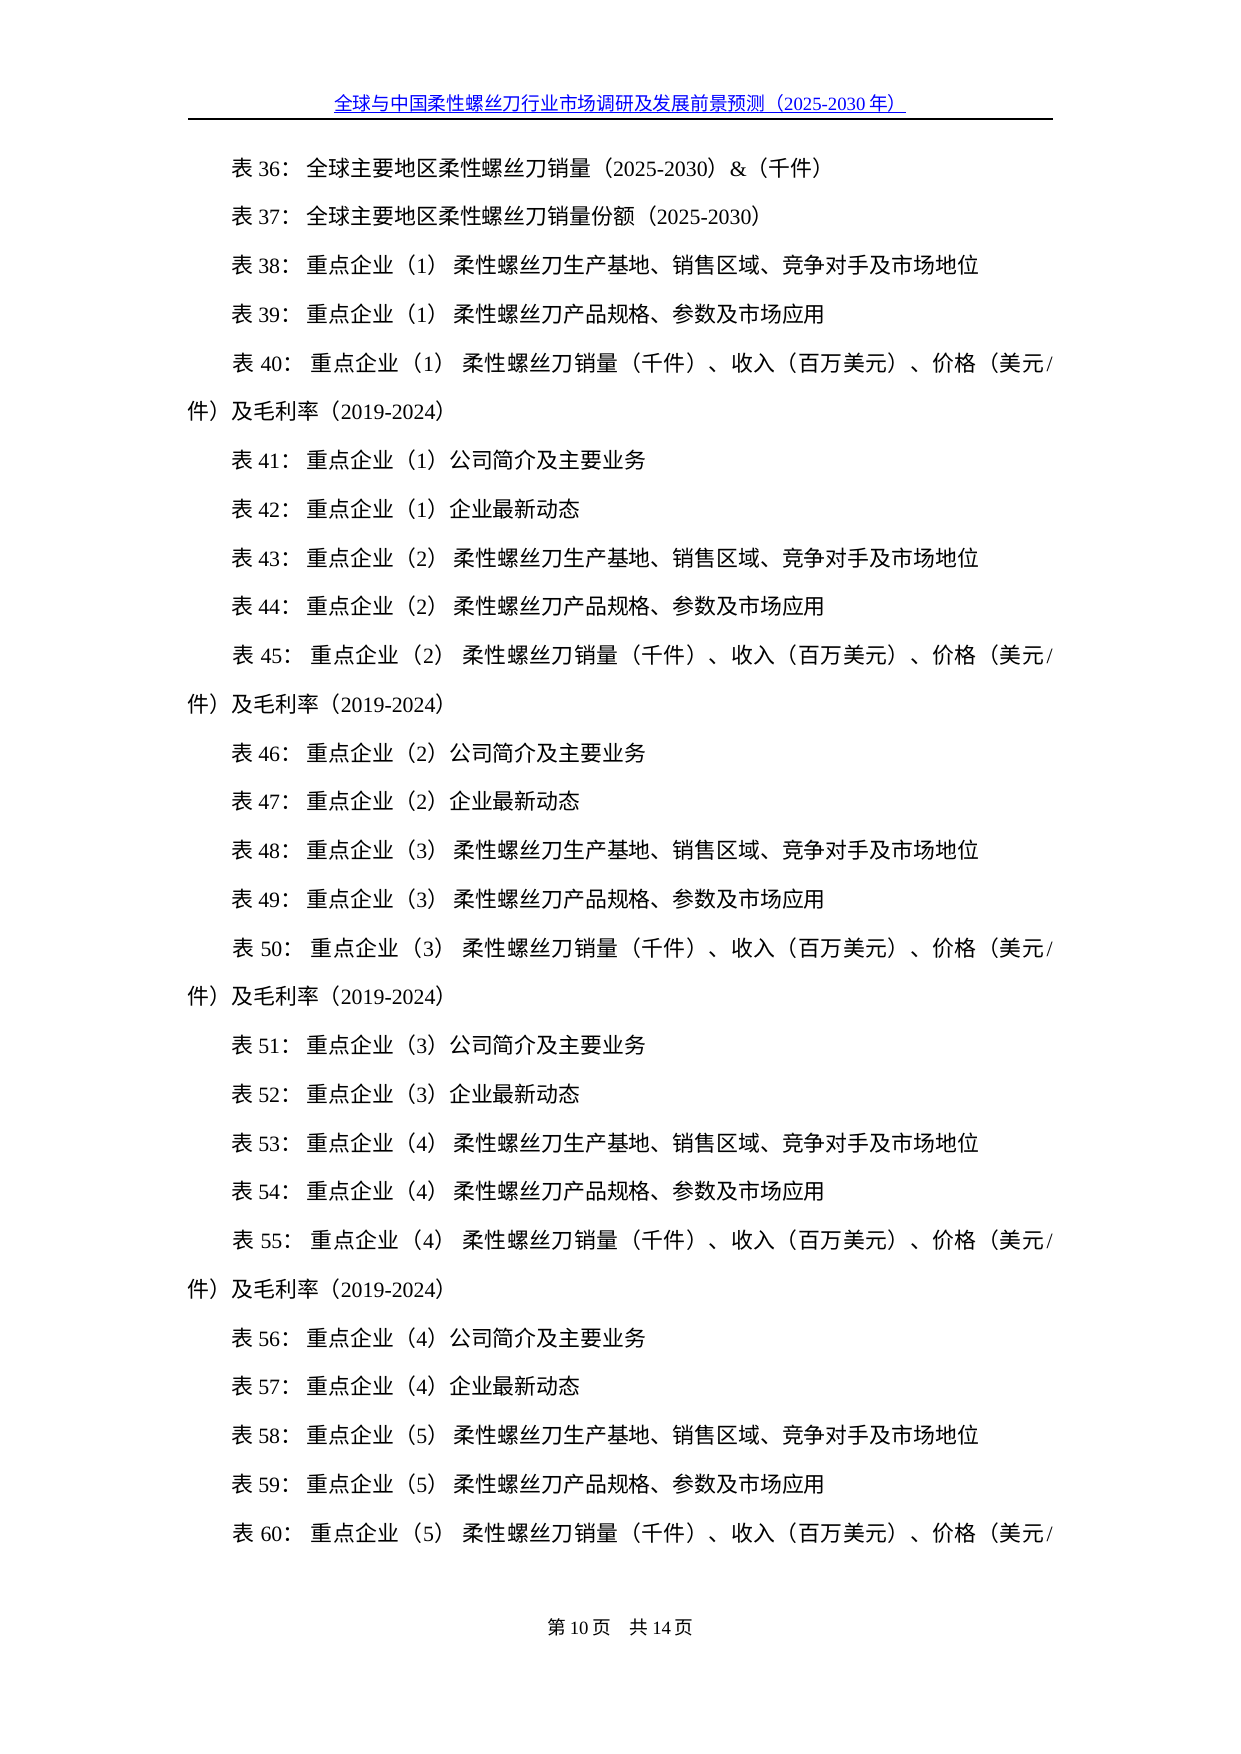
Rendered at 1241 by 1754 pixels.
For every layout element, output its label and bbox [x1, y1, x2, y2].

text [187, 150, 1053, 1548]
